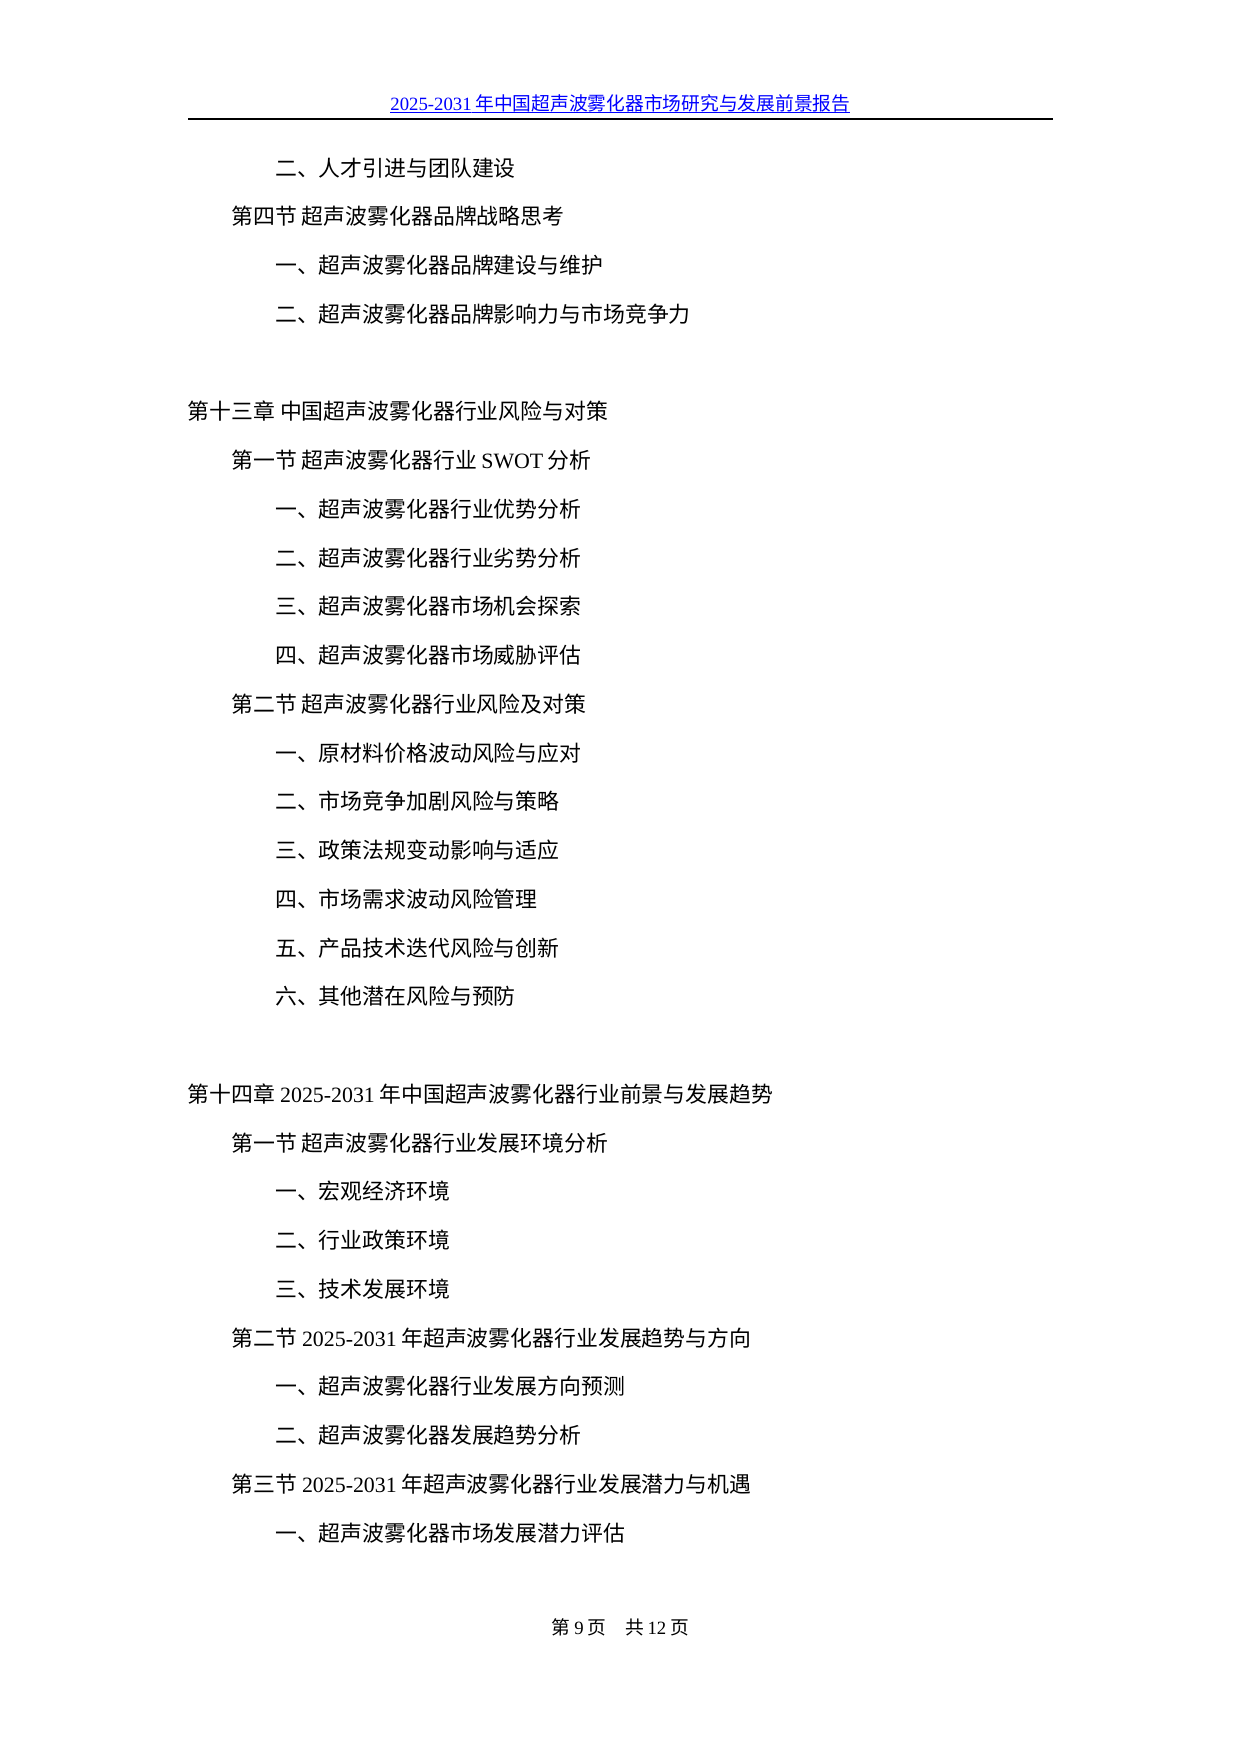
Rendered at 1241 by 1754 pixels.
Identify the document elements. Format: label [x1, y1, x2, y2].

text [187, 150, 1053, 1548]
